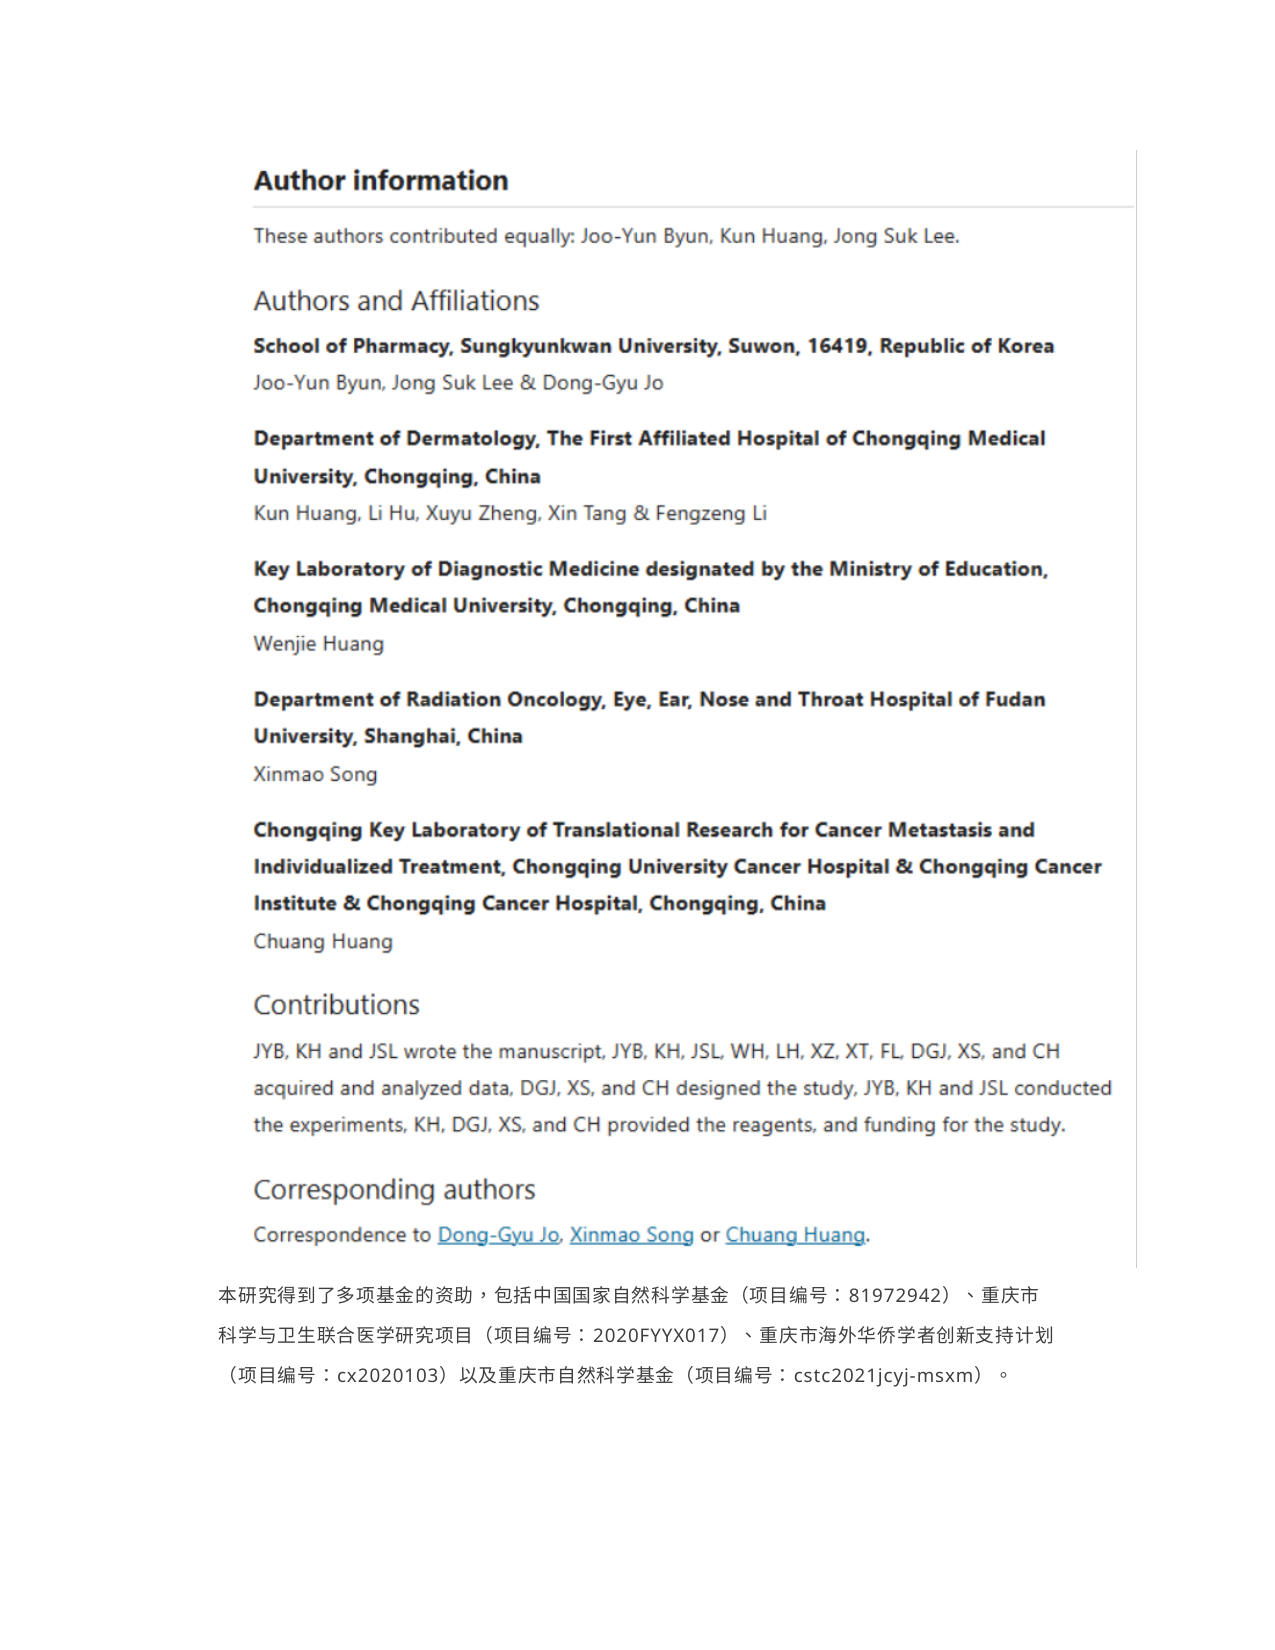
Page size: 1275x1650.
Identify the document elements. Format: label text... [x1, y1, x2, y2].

picture [237, 150, 1138, 1268]
text 本研究得到了多项基金的资助，包括中国国家自然科学基金（项目编号：81972942）、重庆市科学与卫生联合医学研究项目（项目编号：2020FYYX017）、重庆市海外华侨学者创新支持计划（项目编号：cx2020103）以及重庆市自然科学基金（项目编号：cstc2021jcyj-msxm）。 [219, 1268, 1056, 1388]
